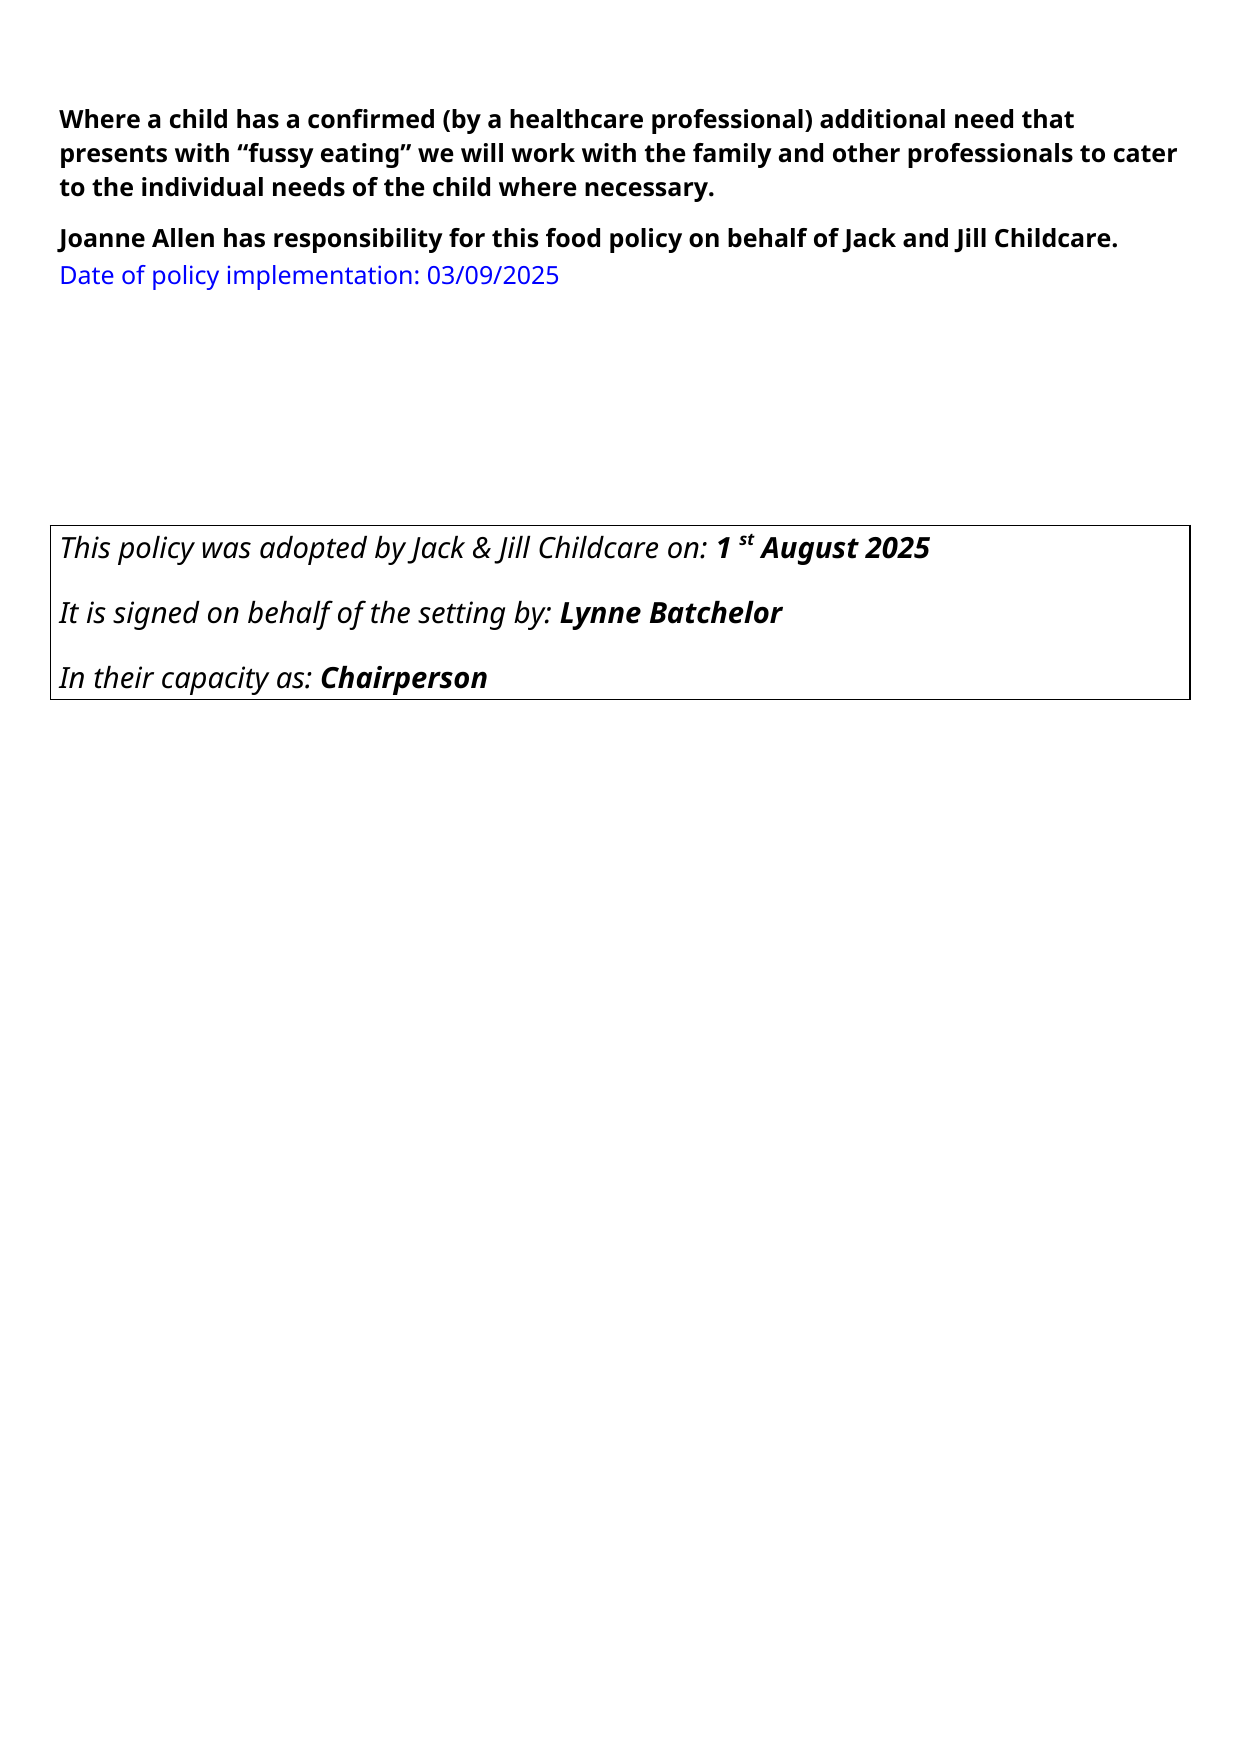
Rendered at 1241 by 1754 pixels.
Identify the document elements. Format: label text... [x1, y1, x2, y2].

text This policy was adopted by Jack & Jill Childcare on: 1 st August 2025 [51, 526, 1189, 567]
text It is signed on behalf of the setting by: Lynne Batchelor [51, 589, 1189, 632]
text Where a child has a confirmed (by a healthcare professional) additional need that presents with “fussy eating” we will work with the family and other professionals to cater to the individual needs of the child where necessary. [59, 102, 1181, 204]
text Joanne Allen has responsibility for this food policy on behalf of Jack and Jill Childcare. [59, 221, 1181, 255]
text In their capacity as: Chairperson [51, 654, 1189, 699]
text Date of policy implementation: 03/09/2025 [59, 257, 1181, 292]
